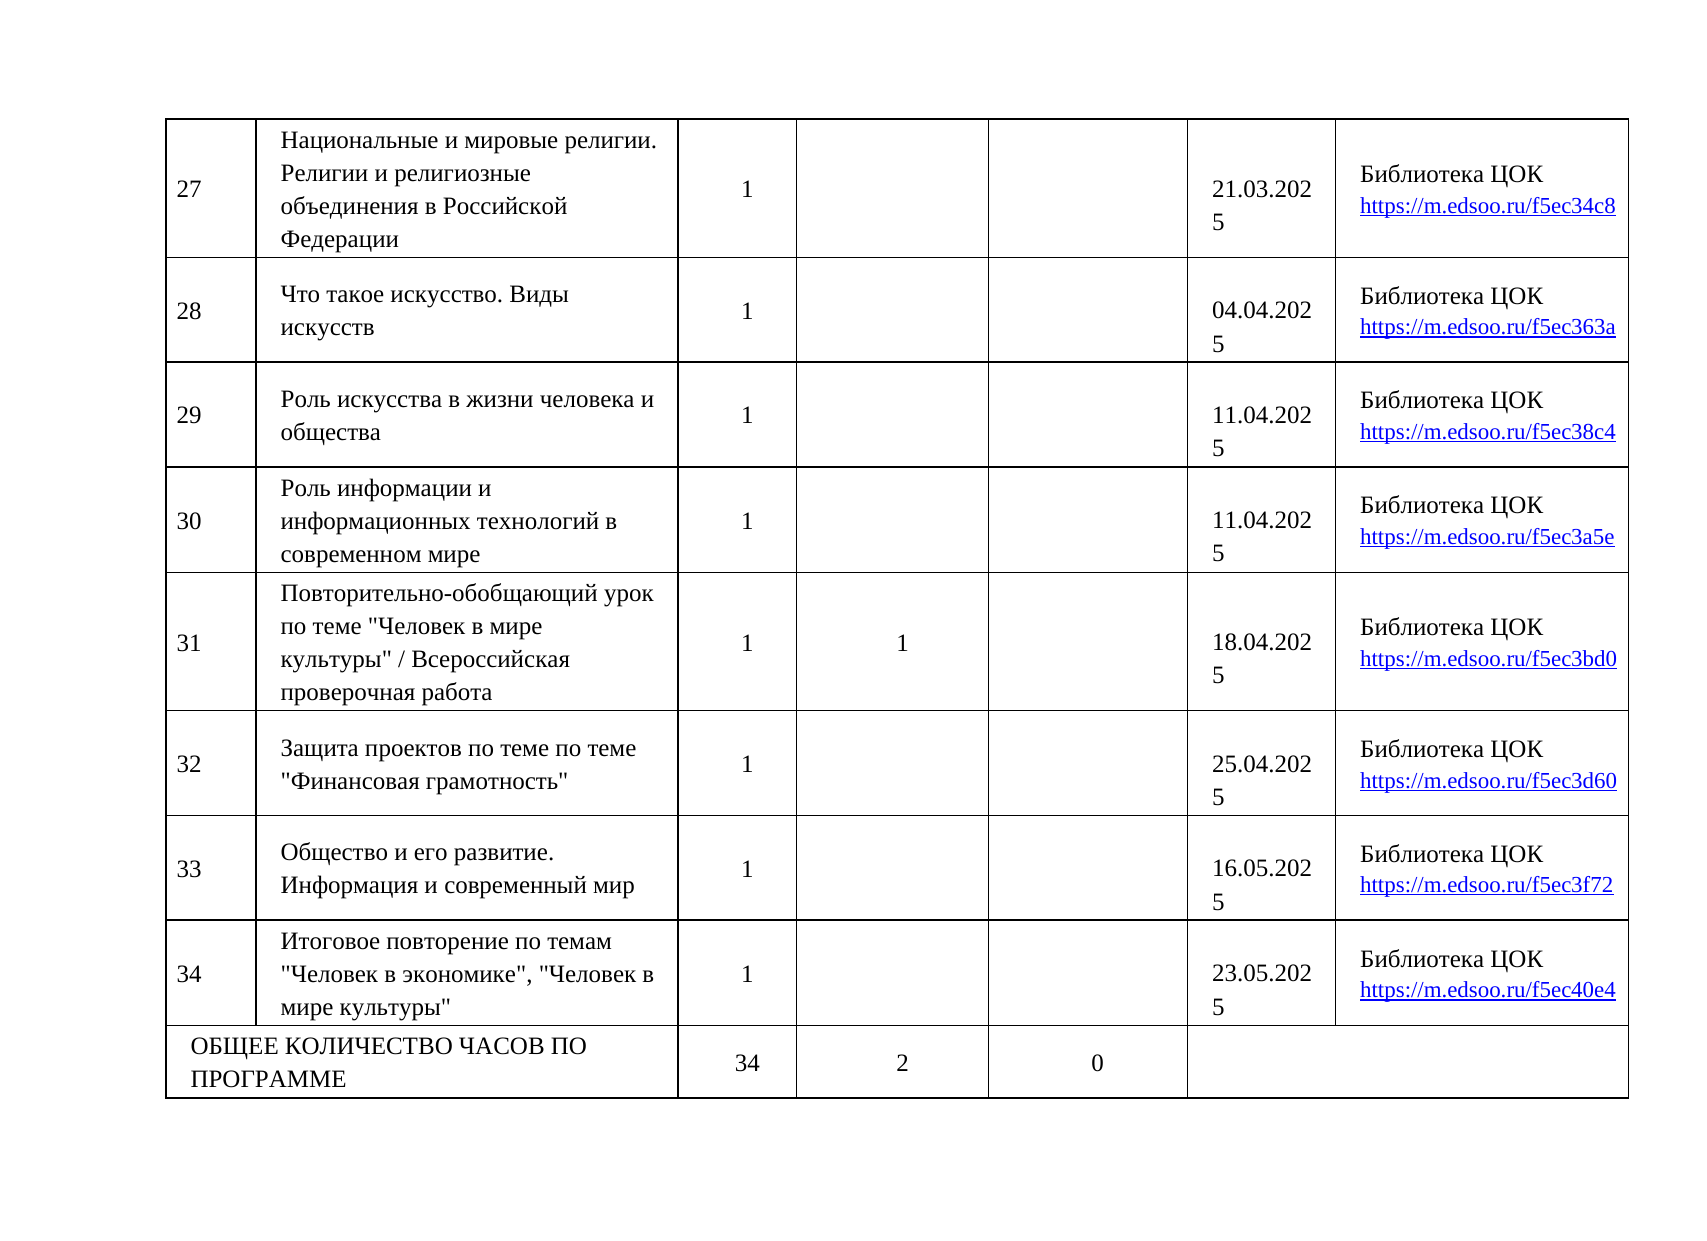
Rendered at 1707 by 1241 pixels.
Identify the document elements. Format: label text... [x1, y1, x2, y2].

table_cell Повторительно-обобщающий урок по теме "Человек в мире культуры" / Всероссийская проверочная работа [257, 573, 677, 710]
table_cell Библиотека ЦОК https://m.edsoo.ru/f5ec363a [1336, 258, 1628, 361]
table_cell Библиотека ЦОК https://m.edsoo.ru/f5ec3f72 [1336, 816, 1628, 919]
table_cell [1188, 1026, 1628, 1097]
table_cell Библиотека ЦОК https://m.edsoo.ru/f5ec3d60 [1336, 711, 1628, 814]
table_cell 1 [797, 573, 988, 710]
table_cell Библиотека ЦОК https://m.edsoo.ru/f5ec34c8 [1336, 120, 1628, 257]
table_cell 33 [167, 816, 255, 919]
table_cell Библиотека ЦОК https://m.edsoo.ru/f5ec3a5e [1336, 468, 1628, 571]
table_cell ОБЩЕЕ КОЛИЧЕСТВО ЧАСОВ ПО ПРОГРАММЕ [167, 1026, 677, 1097]
table_cell 30 [167, 468, 255, 571]
table_cell 31 [167, 573, 255, 710]
table_cell [797, 468, 988, 571]
table_cell [797, 711, 988, 814]
table_cell [989, 258, 1187, 361]
table_cell 1 [679, 921, 796, 1024]
table_cell 18.04.2025 [1188, 573, 1335, 710]
table_cell 25.04.2025 [1188, 711, 1335, 814]
table_cell 1 [679, 573, 796, 710]
table_cell 21.03.2025 [1188, 120, 1335, 257]
table_cell 1 [679, 258, 796, 361]
table_cell Национальные и мировые религии. Религии и религиозные объединения в Российской Федерации [257, 120, 677, 257]
table_cell 1 [679, 816, 796, 919]
table_cell 1 [679, 711, 796, 814]
table_cell Что такое искусство. Виды искусств [257, 258, 677, 361]
table_cell 23.05.2025 [1188, 921, 1335, 1024]
table_cell Роль информации и информационных технологий в современном мире [257, 468, 677, 571]
table_cell [989, 573, 1187, 710]
table_cell [989, 363, 1187, 466]
table_cell Библиотека ЦОК https://m.edsoo.ru/f5ec3bd0 [1336, 573, 1628, 710]
table_cell 1 [679, 468, 796, 571]
table_cell 27 [167, 120, 255, 257]
table_cell Роль искусства в жизни человека и общества [257, 363, 677, 466]
table_cell 0 [989, 1026, 1187, 1097]
table_cell Общество и его развитие. Информация и современный мир [257, 816, 677, 919]
table_cell [797, 363, 988, 466]
table_cell 1 [679, 363, 796, 466]
table_cell [797, 921, 988, 1024]
table_cell [989, 711, 1187, 814]
table_cell 32 [167, 711, 255, 814]
table_cell Итоговое повторение по темам "Человек в экономике", "Человек в мире культуры" [257, 921, 677, 1024]
table_cell 28 [167, 258, 255, 361]
table_cell [797, 120, 988, 257]
table_cell 04.04.2025 [1188, 258, 1335, 361]
table_cell [989, 816, 1187, 919]
table_cell 11.04.2025 [1188, 363, 1335, 466]
table_cell 2 [797, 1026, 988, 1097]
table_cell Библиотека ЦОК https://m.edsoo.ru/f5ec40e4 [1336, 921, 1628, 1024]
table_cell 11.04.2025 [1188, 468, 1335, 571]
table_cell 16.05.2025 [1188, 816, 1335, 919]
table_cell [989, 921, 1187, 1024]
table_cell [797, 816, 988, 919]
table_cell [989, 468, 1187, 571]
table_cell 1 [679, 120, 796, 257]
table_cell 29 [167, 363, 255, 466]
table_cell Библиотека ЦОК https://m.edsoo.ru/f5ec38c4 [1336, 363, 1628, 466]
table_cell 34 [679, 1026, 796, 1097]
table_cell [989, 120, 1187, 257]
table_cell 34 [167, 921, 255, 1024]
table_cell Защита проектов по теме по теме "Финансовая грамотность" [257, 711, 677, 814]
table_cell [797, 258, 988, 361]
